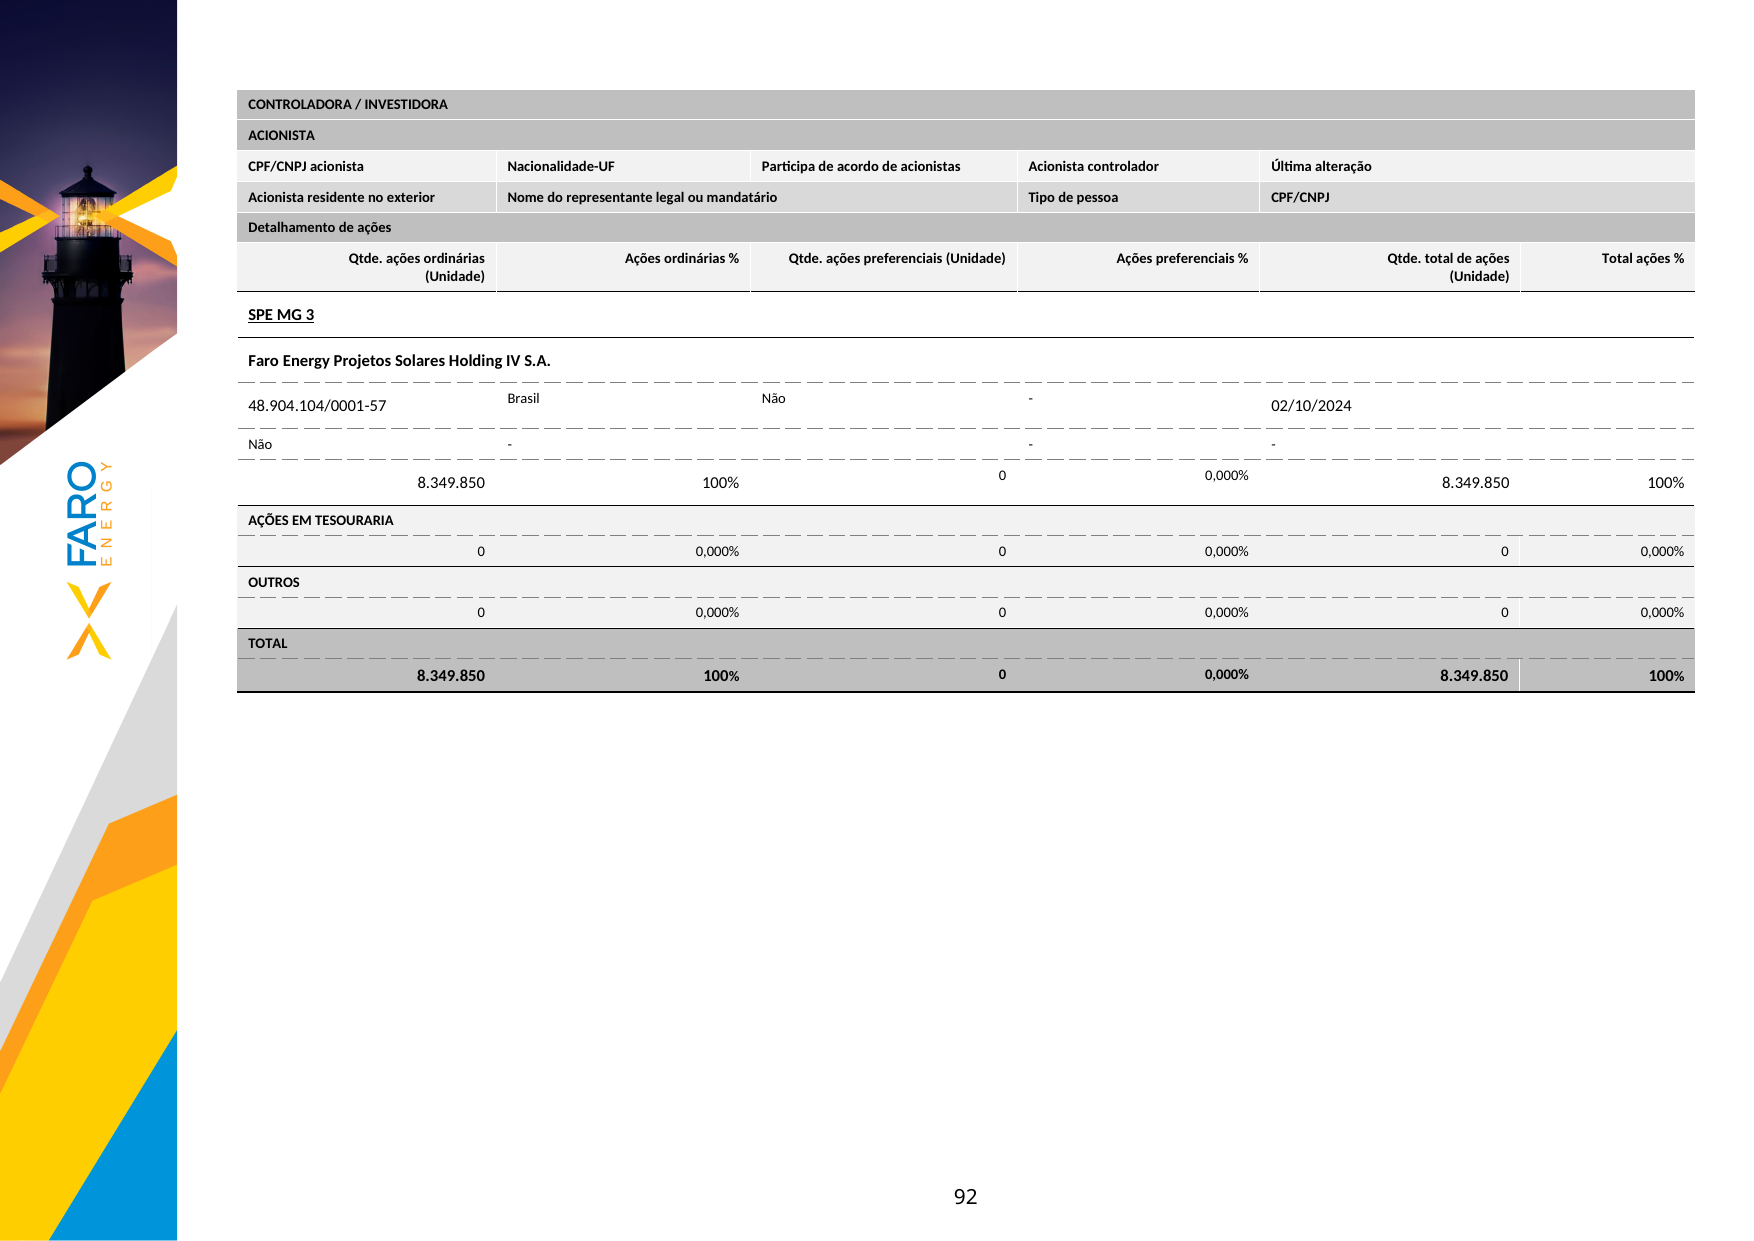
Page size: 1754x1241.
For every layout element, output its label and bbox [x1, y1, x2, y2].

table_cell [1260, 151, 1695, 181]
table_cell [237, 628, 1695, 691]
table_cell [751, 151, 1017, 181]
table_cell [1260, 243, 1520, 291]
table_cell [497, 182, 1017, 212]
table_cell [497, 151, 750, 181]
picture [0, 0, 178, 1241]
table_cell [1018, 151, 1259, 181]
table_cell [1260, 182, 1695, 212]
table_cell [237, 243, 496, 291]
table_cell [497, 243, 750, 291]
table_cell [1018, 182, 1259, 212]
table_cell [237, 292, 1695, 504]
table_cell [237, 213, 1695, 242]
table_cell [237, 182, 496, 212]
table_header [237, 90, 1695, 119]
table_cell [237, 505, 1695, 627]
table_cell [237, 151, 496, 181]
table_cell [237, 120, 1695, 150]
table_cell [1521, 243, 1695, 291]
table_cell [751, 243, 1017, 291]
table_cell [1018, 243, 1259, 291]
